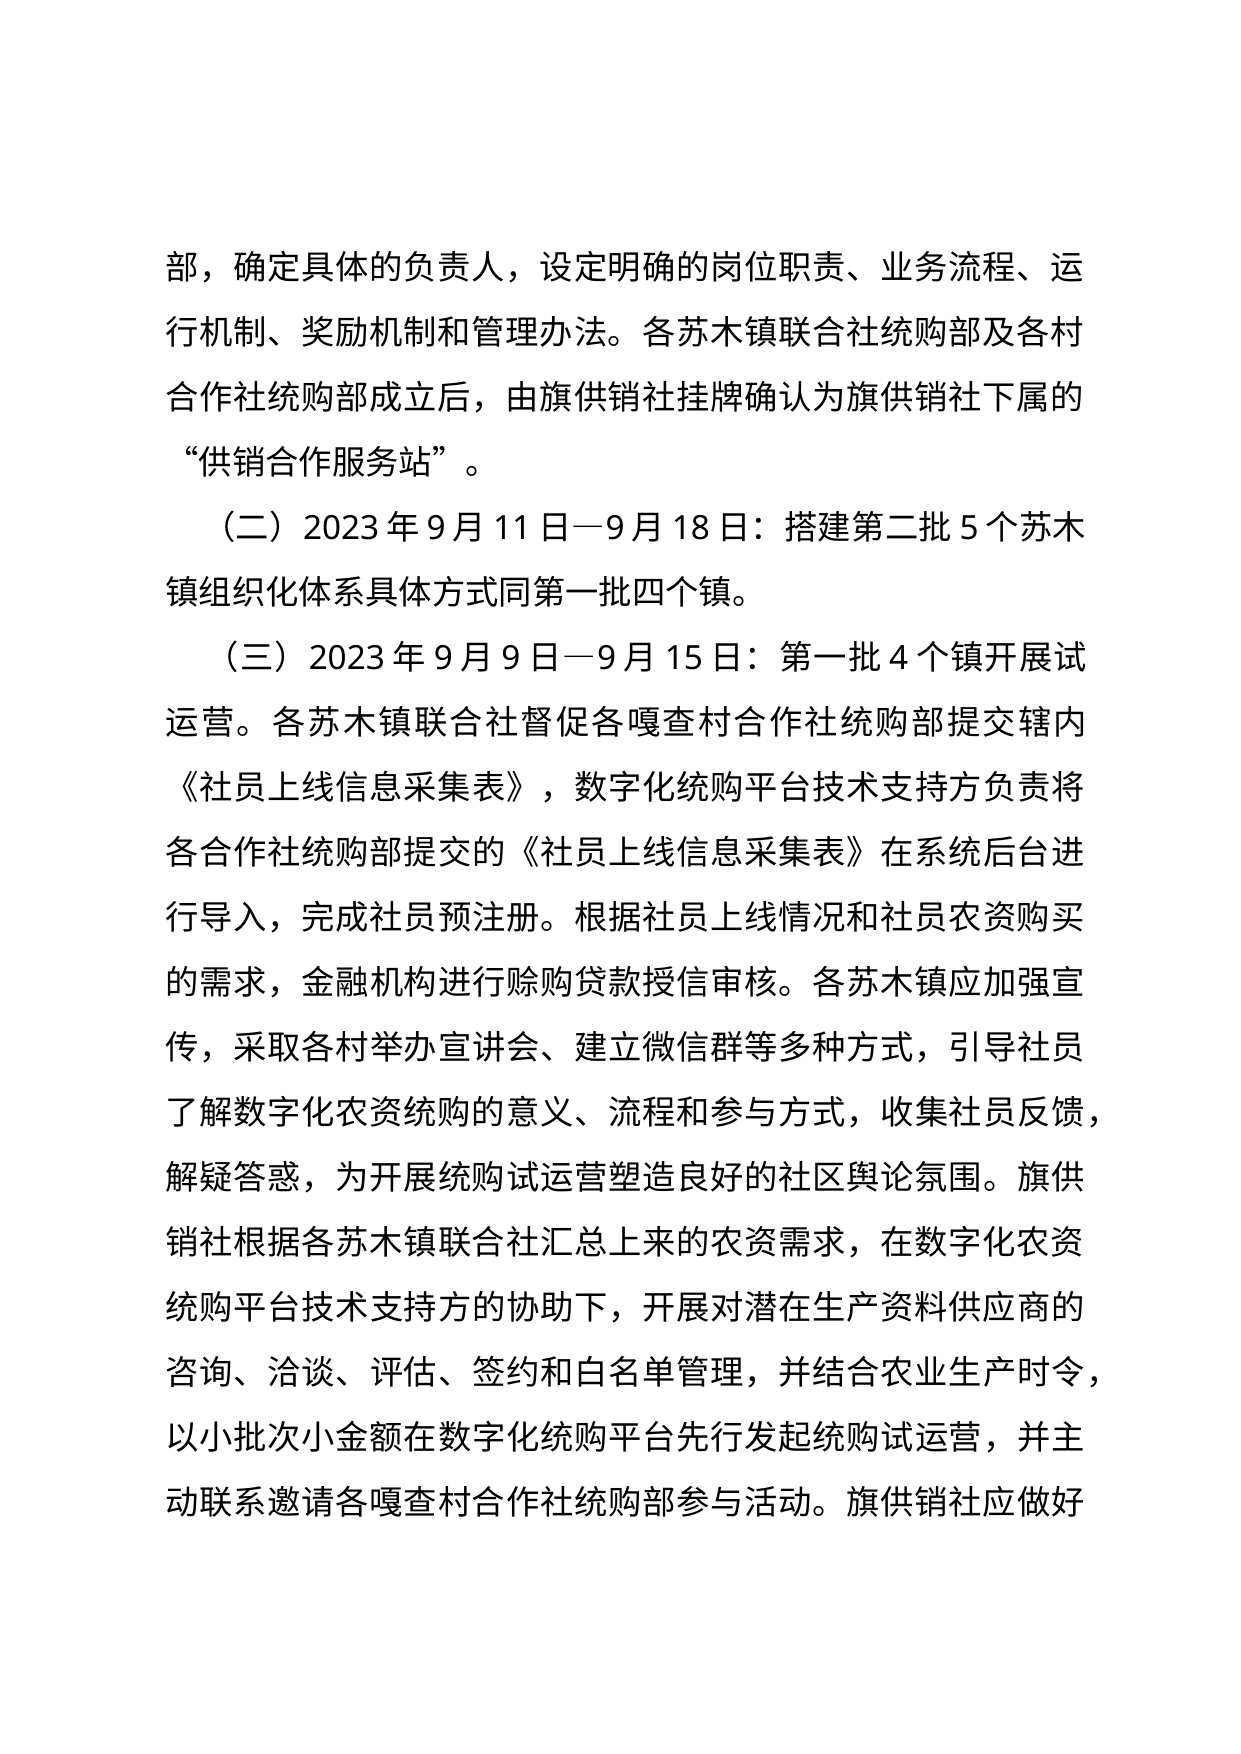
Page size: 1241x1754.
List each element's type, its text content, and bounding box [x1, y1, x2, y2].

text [165, 623, 1087, 1533]
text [165, 233, 1087, 493]
text （二）2023年9月11日—9月18日：搭建第二批5个苏木镇组织化体系具体方式同第一批四个镇。 [165, 493, 1087, 623]
